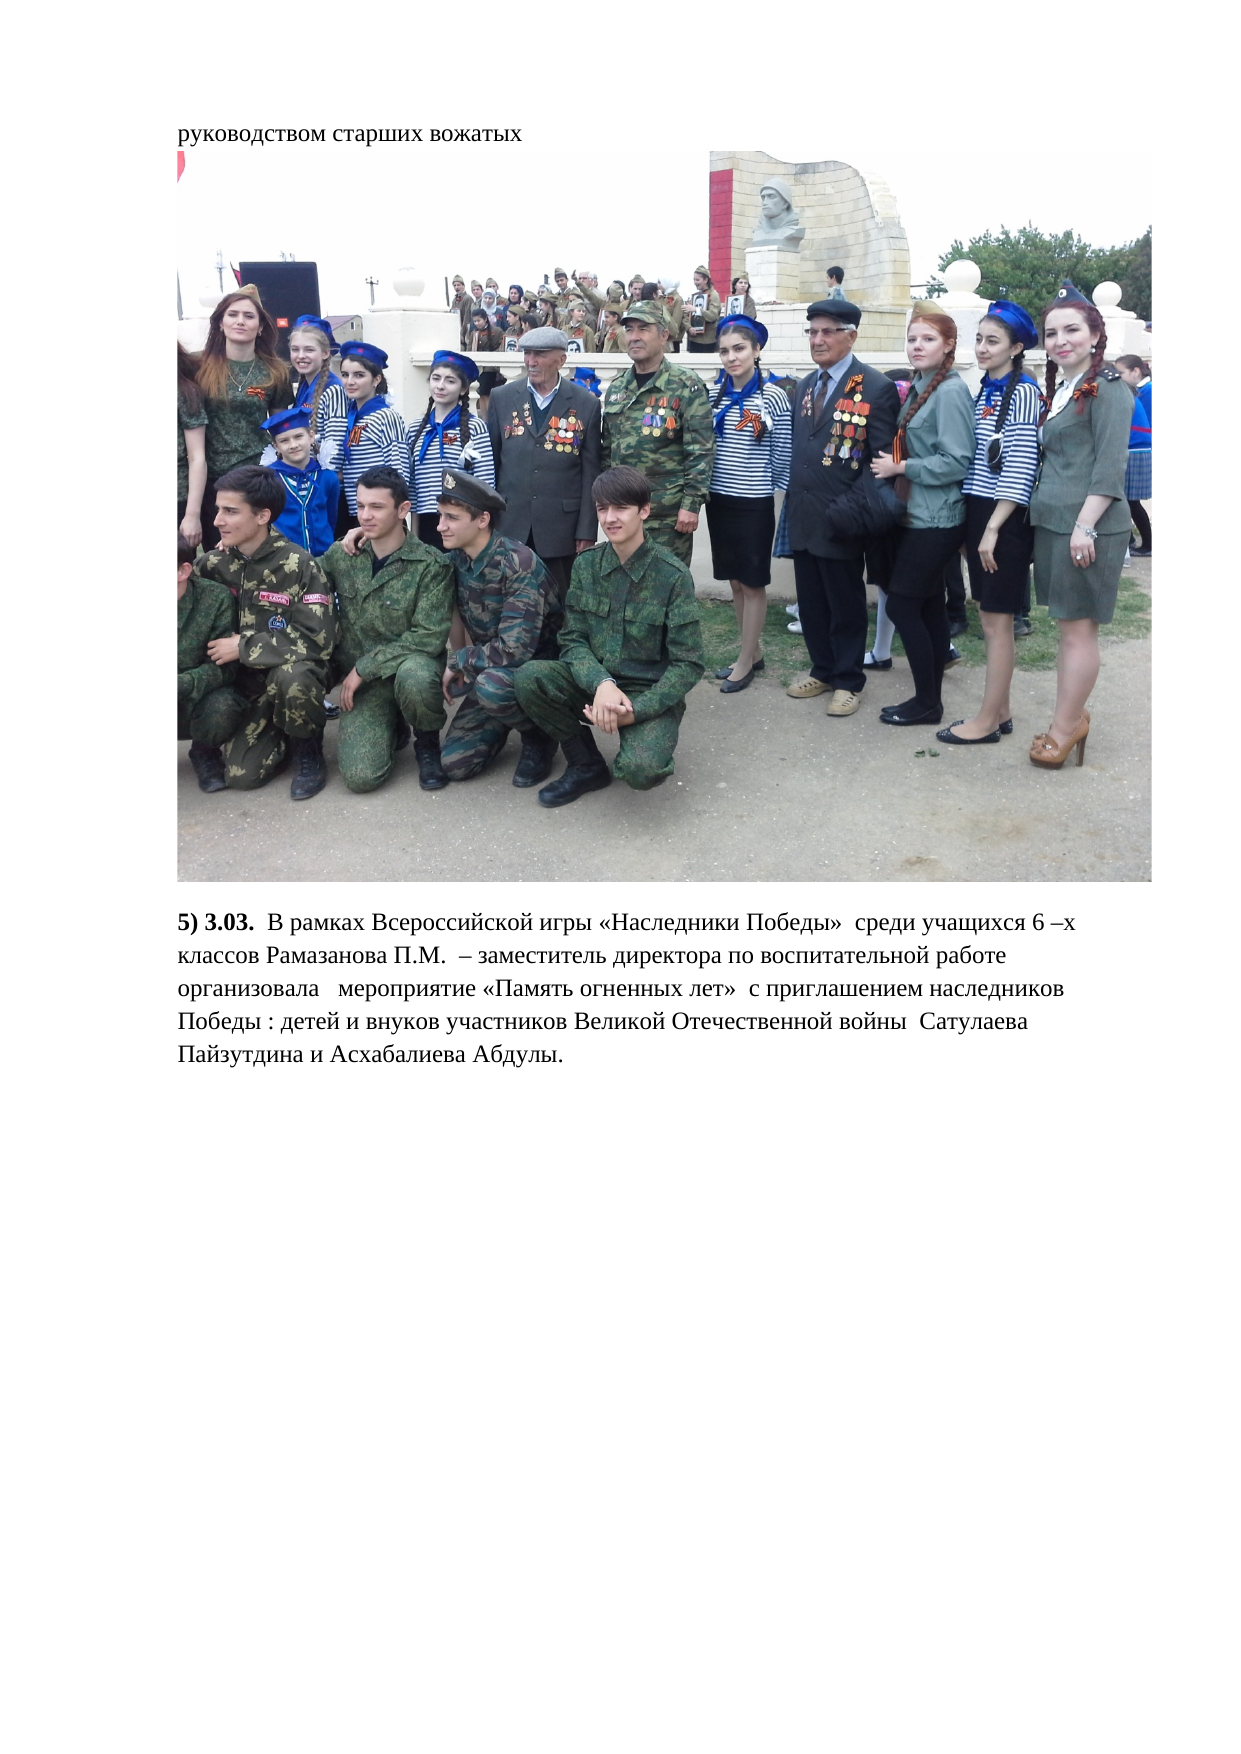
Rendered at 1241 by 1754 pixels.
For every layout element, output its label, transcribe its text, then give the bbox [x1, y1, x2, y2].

picture [177, 151, 1152, 882]
text 5) 3.03. В рамках Всероссийской игры «Наследники Победы» среди учащихся 6 –х классов Рамазанова П.М. – заместитель директора по воспитательной работе организовала мероприятие «Память огненных лет» с приглашением наследников Победы : детей и внуков участников Великой Отечественной войны Сатулаева Пайзутдина и Асхабалиева Абдулы. Наследники победы: дети – Сатулаев Абу Пайзутдинович - учитель истории школы № 2, Асхабалиева Патимат Абдулаевна– учительница гимназии № 35 и учащиеся нашей школы Гаджиев Ахмед, Сатулаева Зайнаб, Сатулаев Шамсудин рассказали о боевых фронтовых дорогах дедов и отцов. На мероприятии присутствовал представитель Комитета по делам молодежи Салават Атаев. Фото [177, 907, 1152, 1067]
text 4) 21.02. – литературно – музыкальная композиция «Поклон тебе, солдат России». Общешкольное мероприятие было подготовлено силами учащихся 5- х классов под руководством старших вожатых [177, 118, 1152, 151]
